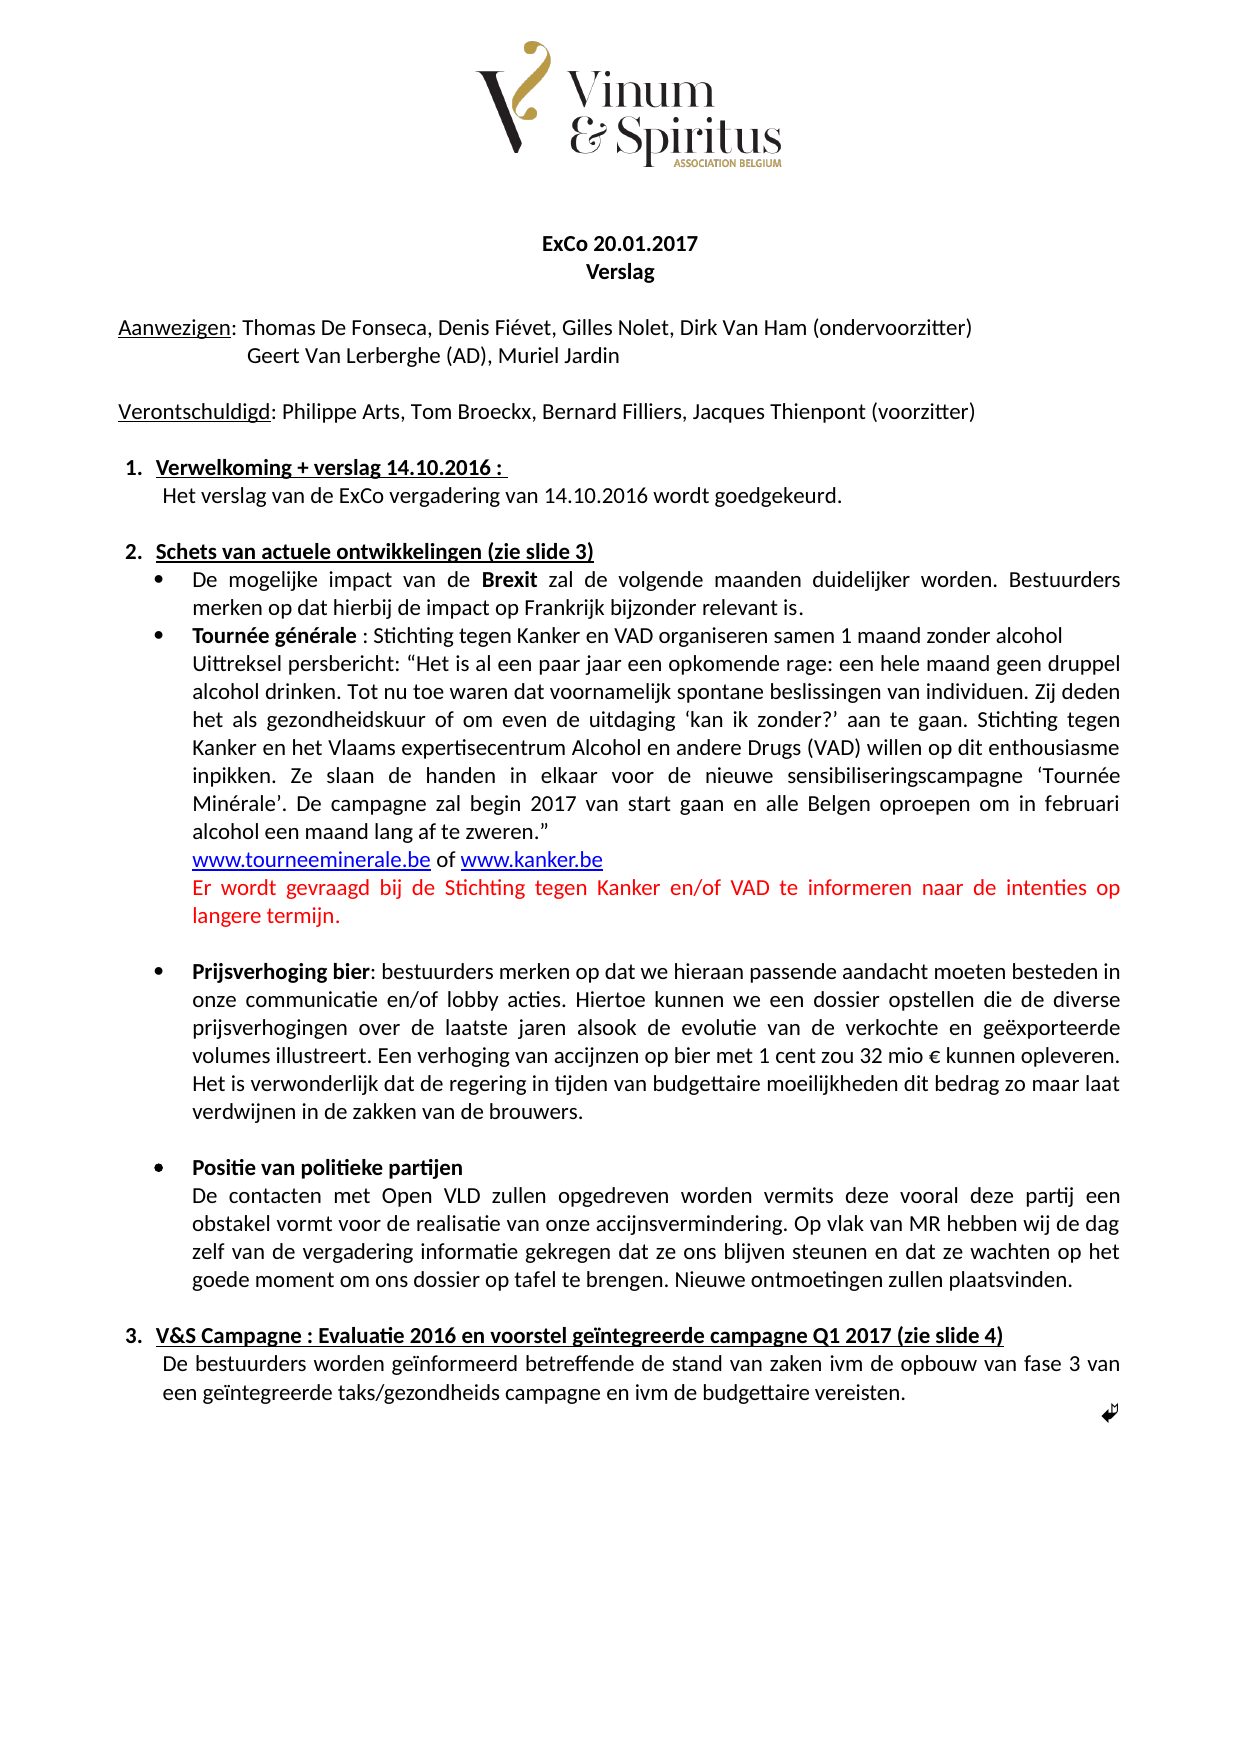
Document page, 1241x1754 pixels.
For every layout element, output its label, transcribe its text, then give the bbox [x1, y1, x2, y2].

list Schets van actuele ontwikkelingen (zie slide 3) [125, 537, 1122, 565]
list De bestuurders worden geïnformeerd betreffende de stand van zaken ivm de opbouw van fase 3 van een geïntegreerde taks/gezondheids campagne en ivm de budgettaire vereisten. [162, 1349, 1122, 1406]
list De contacten met Open VLD zullen opgedreven worden vermits deze vooral deze partij een obstakel vormt voor de realisatie van onze accijnsvermindering. Op vlak van MR hebben wij de dag zelf van de vergadering informatie gekregen dat ze ons blijven steunen en dat ze wachten op het goede moment om ons dossier op tafel te brengen. Nieuwe ontmoetingen zullen plaatsvinden. [192, 1181, 1122, 1293]
text Verontschuldigd: Philippe Arts, Tom Broeckx, Bernard Filliers, Jacques Thienpont (voorzitter) [118, 397, 1122, 425]
list Positie van politieke partijen [154, 1153, 1122, 1181]
list Prijsverhoging bier: bestuurders merken op dat we hieraan passende aandacht moeten besteden in onze communicatie en/of lobby acties. Hiertoe kunnen we een dossier opstellen die de diverse prijsverhogingen over de laatste jaren alsook de evolutie van de verkochte en geëxporteerde volumes illustreert. Een verhoging van accijnzen op bier met 1 cent zou 32 mio € kunnen opleveren. Het is verwonderlijk dat de regering in tijden van budgettaire moeilijkheden dit bedrag zo maar laat verdwijnen in de zakken van de brouwers. [154, 957, 1122, 1125]
list Het verslag van de ExCo vergadering van 14.10.2016 wordt goedgekeurd. [162, 481, 1122, 509]
text www.tourneeminerale.be of www.kanker.be [192, 845, 1122, 873]
list De mogelijke impact van de Brexit zal de volgende maanden duidelijker worden. Bestuurders merken op dat hierbij de impact op Frankrijk bijzonder relevant is. [154, 565, 1122, 621]
text Uittreksel persbericht: “Het is al een paar jaar een opkomende rage: een hele maand geen druppel alcohol drinken. Tot nu toe waren dat voornamelijk spontane beslissingen van individuen. Zij deden het als gezondheidskuur of om even de uitdaging ‘kan ik zonder?’ aan te gaan. Stichting tegen Kanker en het Vlaams expertisecentrum Alcohol en andere Drugs (VAD) willen op dit enthousiasme inpikken. Ze slaan de handen in elkaar voor de nieuwe sensibiliseringscampagne ‘Tournée Minérale’. De campagne zal begin 2017 van start gaan en alle Belgen oproepen om in februari alcohol een maand lang af te zweren.” [192, 649, 1122, 845]
text ExCo 20.01.2017 [118, 229, 1122, 257]
list Verwelkoming + verslag 14.10.2016 : [125, 453, 1122, 481]
text Verslag [118, 257, 1122, 285]
list V&S Campagne : Evaluatie 2016 en voorstel geïntegreerde campagne Q1 2017 (zie slide 4) [125, 1322, 1122, 1349]
text Geert Van Lerberghe (AD), Muriel Jardin [118, 341, 1122, 369]
picture [472, 36, 787, 176]
list Tournée générale : Stichting tegen Kanker en VAD organiseren samen 1 maand zonder alcohol [154, 621, 1122, 649]
text Aanwezigen: Thomas De Fonseca, Denis Fiévet, Gilles Nolet, Dirk Van Ham (ondervoorzitter) [118, 313, 1122, 341]
list Er wordt gevraagd bij de Stichting tegen Kanker en/of VAD te informeren naar de intenties op langere termijn. [192, 873, 1122, 929]
